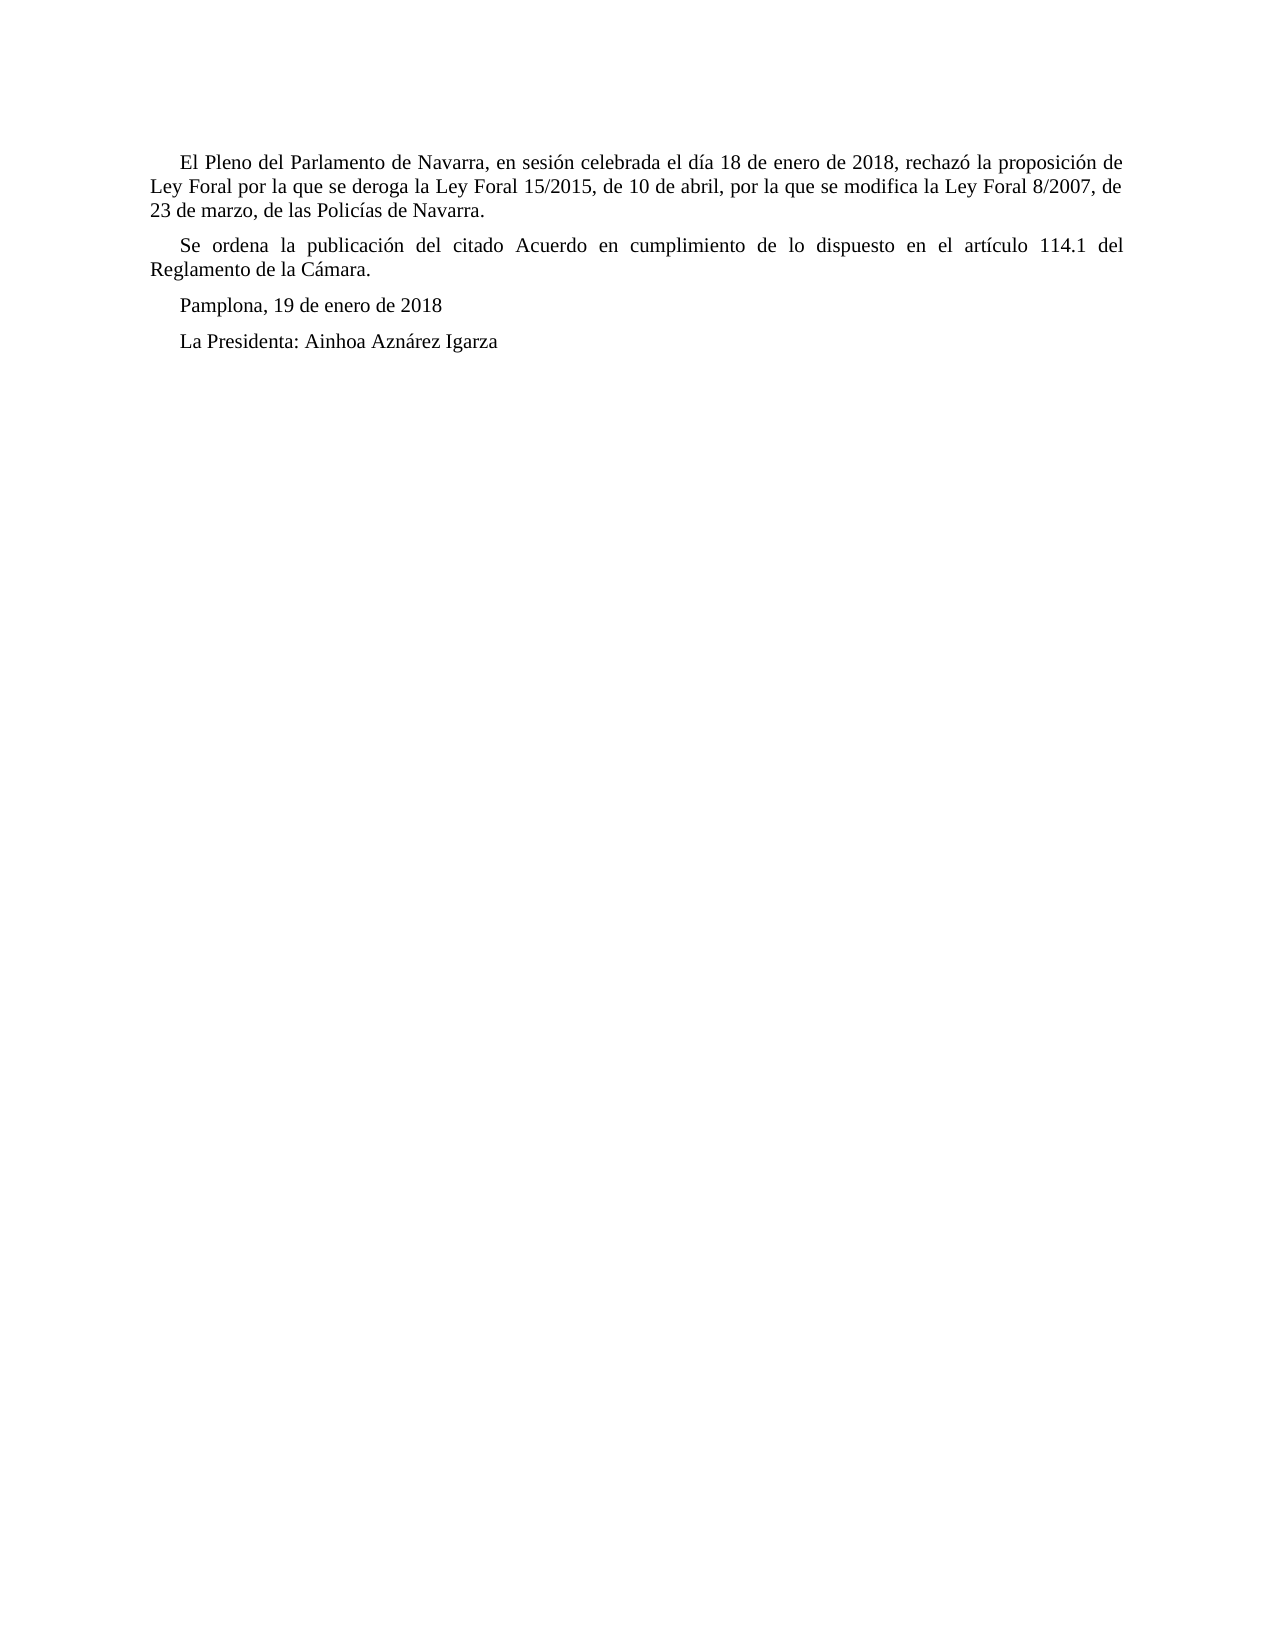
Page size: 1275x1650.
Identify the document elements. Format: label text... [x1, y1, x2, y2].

text Pamplona, 19 de enero de 2018 [150, 293, 1125, 317]
text La Presidenta: Ainhoa Aznárez Igarza [150, 329, 1125, 353]
text El Pleno del Parlamento de Navarra, en sesión celebrada el día 18 de enero de 2018, rechazó la proposición de Ley Foral por la que se deroga la Ley Foral 15/2015, de 10 de abril, por la que se modifica la Ley Foral 8/2007, de 23 de marzo, de las Policías de Navarra. [150, 150, 1125, 222]
text Se ordena la publicación del citado Acuerdo en cumplimiento de lo dispuesto en el artículo 114.1 del Reglamento de la Cámara. [150, 234, 1125, 282]
